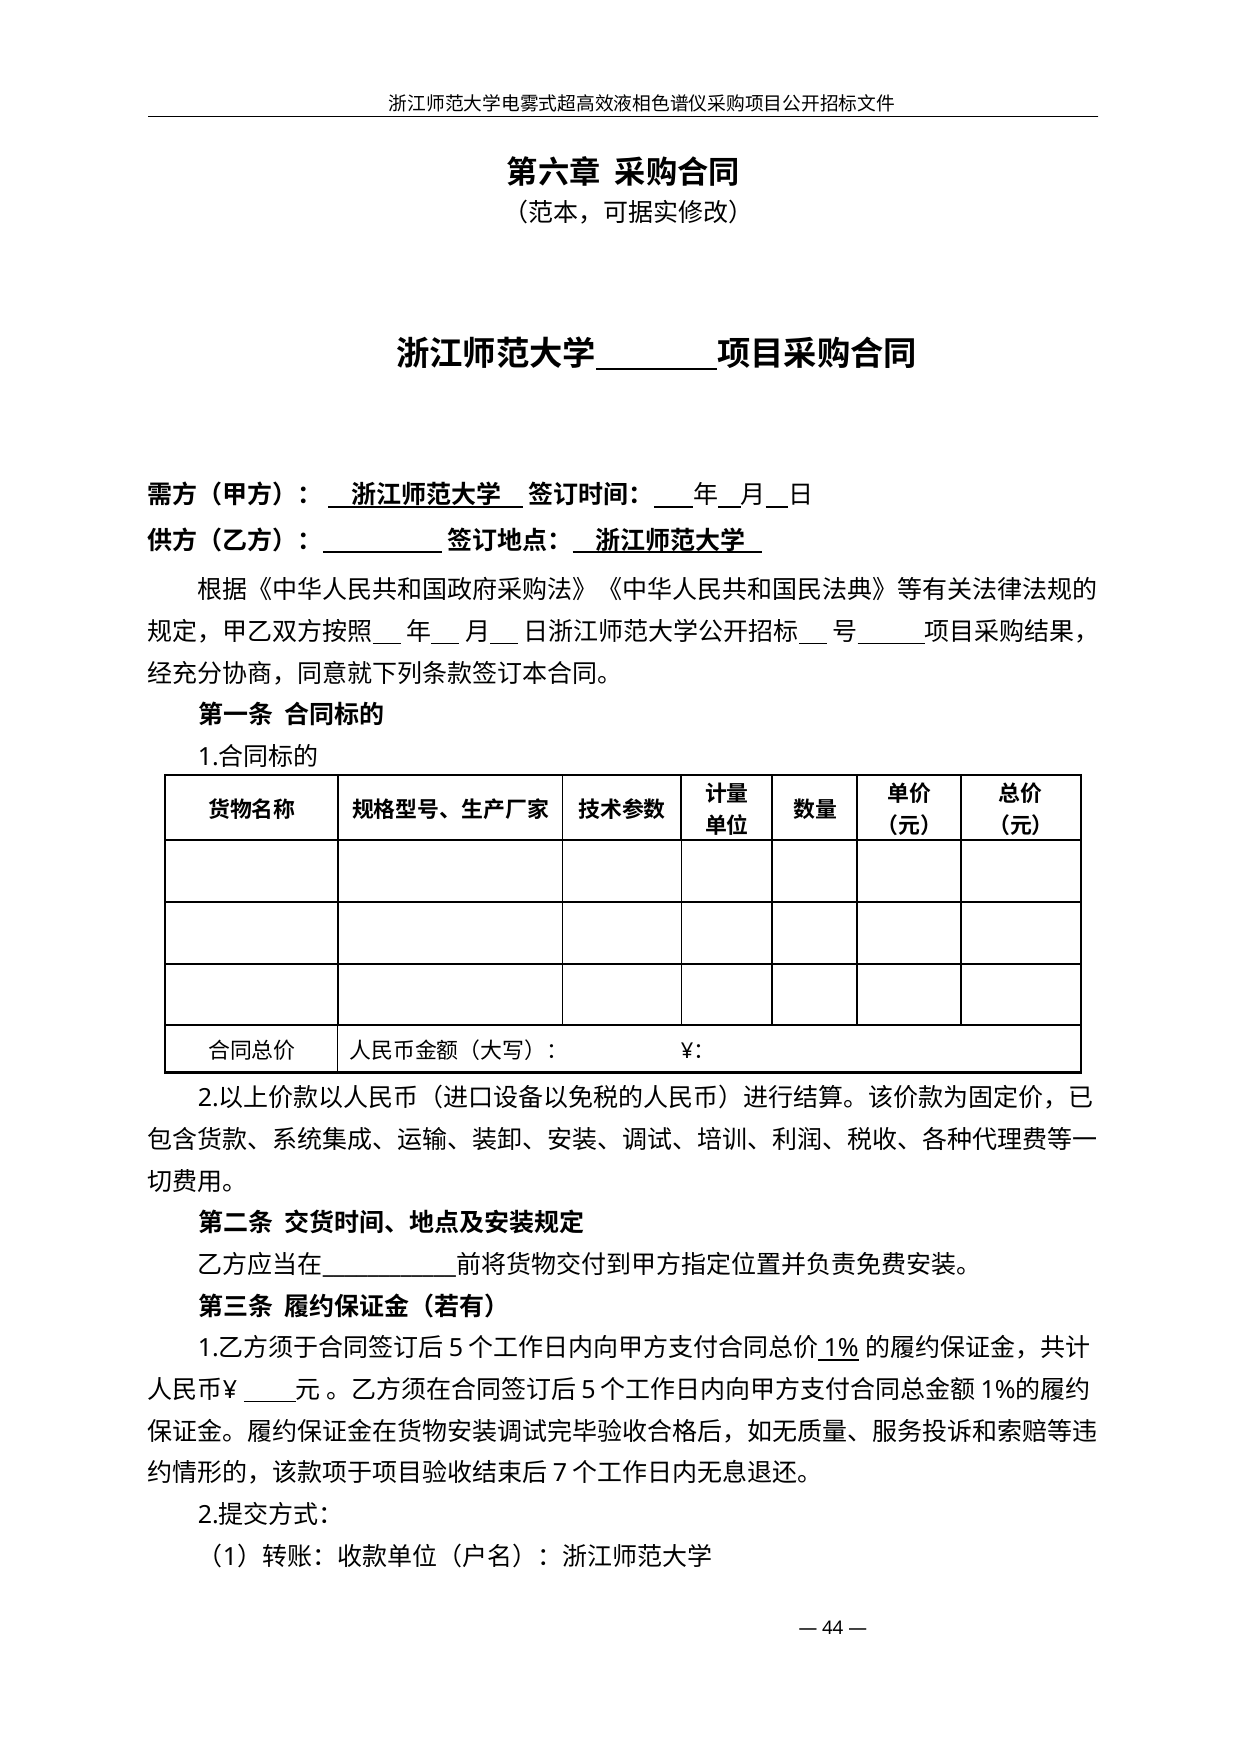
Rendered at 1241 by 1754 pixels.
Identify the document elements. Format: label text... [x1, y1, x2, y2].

text 1.乙方须于合同签订后5个工作日内向甲方支付合同总价 1% 的履约保证金，共计人民币¥ 元 。乙方须在合同签订后5个工作日内向甲方支付合同总金额1%的履约保证金。履约保证金在货物安装调试完毕验收合格后，如无质量、服务投诉和索赔等违约情形的，该款项于项目验收结束后7个工作日内无息退还。 [148, 1323, 1098, 1490]
table_header 总价（元） [962, 776, 1080, 839]
text 第一条 合同标的 [148, 691, 1098, 732]
table_cell [682, 965, 771, 1024]
table_cell [339, 841, 562, 901]
table_cell [682, 903, 771, 962]
text 乙方应当在____________前将货物交付到甲方指定位置并负责免费安装。 [148, 1240, 1098, 1282]
table_cell [339, 965, 562, 1024]
table_header 计量 单位 [682, 776, 771, 839]
table_header 规格型号、生产厂家 [339, 776, 562, 839]
text 第六章 采购合同 [148, 153, 1098, 191]
table_header 数量 [773, 776, 856, 839]
table_header 货物名称 [166, 776, 337, 839]
table_cell [563, 841, 681, 901]
text 根据《中华人民共和国政府采购法》《中华人民共和国民法典》等有关法律法规的规定，甲乙双方按照 年 月 日浙江师范大学公开招标 号 项目采购结果，经充分协商，同意就下列条款签订本合同。 [148, 566, 1098, 691]
table_cell 合同总价 [166, 1026, 337, 1071]
table_cell 人民币金额（大写）： ¥： [338, 1026, 1080, 1071]
table_cell [563, 903, 681, 962]
table_cell [773, 903, 856, 962]
table_cell [962, 841, 1080, 901]
table_cell [166, 903, 337, 962]
text 1.合同标的 [148, 732, 1098, 774]
table_cell [773, 965, 856, 1024]
text （范本，可据实修改） [148, 191, 1109, 228]
text （1）转账：收款单位（户名）：浙江师范大学 [148, 1532, 1098, 1573]
text 供方（乙方）： 签订地点： 浙江师范大学 [148, 520, 1098, 557]
table_cell [166, 965, 337, 1024]
text 2.提交方式： [148, 1490, 1098, 1532]
text 浙江师范大学 项目采购合同 [148, 312, 1098, 378]
table_cell [858, 841, 960, 901]
table_header 技术参数 [563, 776, 680, 839]
text 2.以上价款以人民币（进口设备以免税的人民币）进行结算。该价款为固定价，已包含货款、系统集成、运输、装卸、安装、调试、培训、利润、税收、各种代理费等一切费用。 [148, 1073, 1098, 1198]
table_cell [682, 841, 771, 901]
text 第二条 交货时间、地点及安装规定 [148, 1198, 1098, 1240]
table_cell [858, 965, 960, 1024]
table_header 单价（元） [858, 776, 960, 839]
table_cell [962, 903, 1080, 962]
table_cell [166, 841, 337, 901]
text 第三条 履约保证金（若有） [148, 1282, 1098, 1323]
text 需方（甲方）： 浙江师范大学 签订时间： 年 月 日 [148, 475, 1098, 511]
table_cell [339, 903, 562, 962]
table_cell [773, 841, 856, 901]
table_cell [563, 965, 681, 1024]
table_cell [962, 965, 1080, 1024]
table_cell [858, 903, 960, 962]
